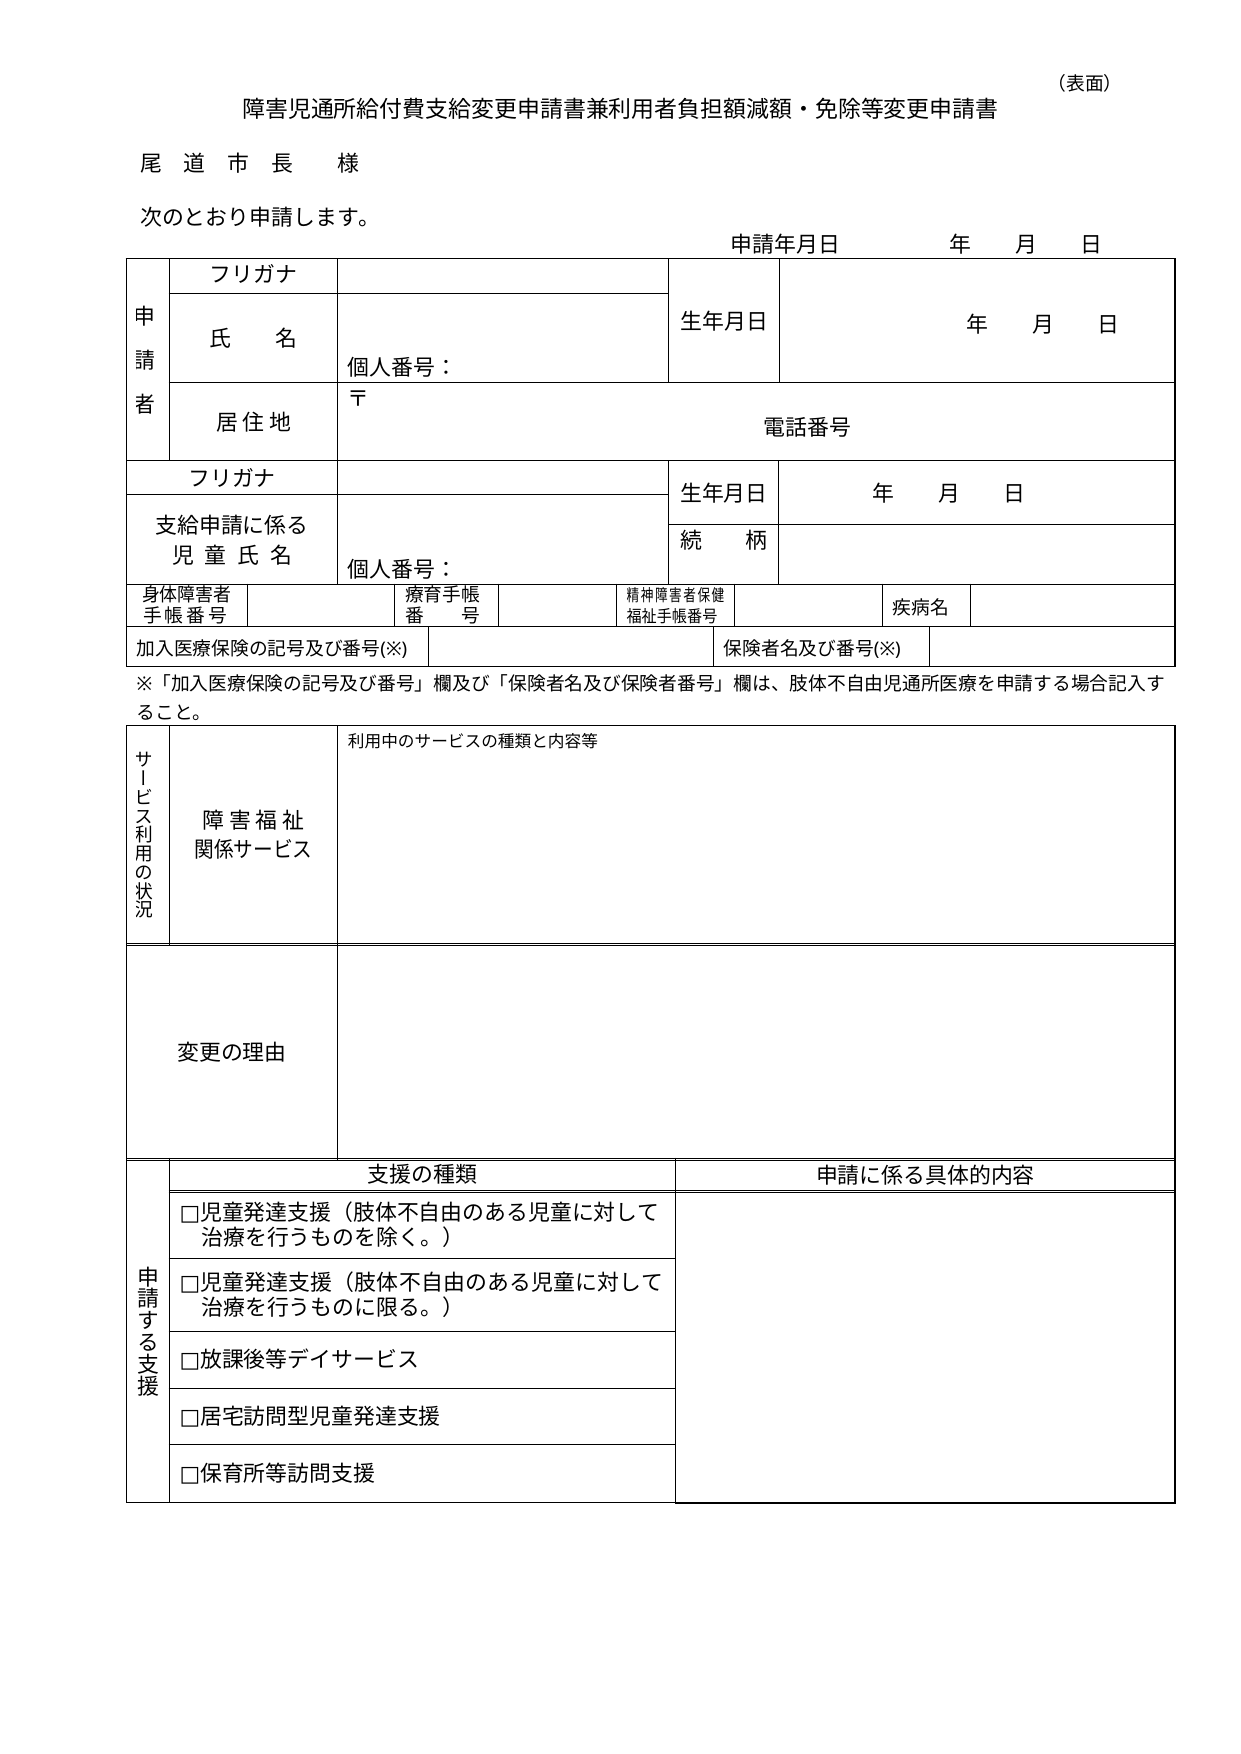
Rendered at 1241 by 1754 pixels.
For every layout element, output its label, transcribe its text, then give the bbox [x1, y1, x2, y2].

table_cell サービス利用の状況 [127, 726, 169, 943]
table_cell 氏 名 [170, 294, 337, 382]
table_cell 生年月日 [669, 461, 778, 523]
table_cell フリガナ [127, 461, 337, 494]
table_cell 保険者名及び番号(※) [714, 627, 929, 666]
table_cell □保育所等訪問支援 [170, 1445, 675, 1502]
text 障害児通所給付費支給変更申請書兼利用者負担額減額・免除等変更申請書 [118, 96, 1122, 123]
table_cell □放課後等デイサービス [170, 1332, 675, 1388]
table_cell [676, 1193, 1174, 1502]
table_header 申 請 者 [127, 259, 169, 460]
text （表面） [118, 69, 1122, 96]
table_cell [338, 461, 668, 494]
table_header 年 月 日 [780, 259, 1174, 382]
table_cell 個人番号： [338, 294, 668, 382]
table_cell 支援の種類 [170, 1161, 675, 1190]
table_cell [499, 585, 616, 626]
table_cell [971, 585, 1174, 626]
table_cell 年 月 日 [779, 461, 1174, 523]
table_cell [429, 627, 713, 666]
table_cell 加入医療保険の記号及び番号(※) [127, 627, 428, 666]
table_cell 利用中のサービスの種類と内容等 [338, 726, 1174, 943]
table_cell [735, 585, 882, 626]
table_cell 個人番号： [338, 495, 668, 583]
table_cell 精神障害者保健福祉手帳番号 [617, 585, 734, 626]
table_cell 居住地 [170, 383, 337, 460]
table_header 生年月日 [669, 259, 779, 382]
table_header フリガナ [170, 259, 337, 292]
table_cell ※「加入医療保険の記号及び番号」欄及び「保険者名及び保険者番号」欄は、肢体不自由児通所医療を申請する場合記入すること。 [126, 667, 1175, 725]
table_cell [930, 627, 1174, 666]
table_cell 障害福祉 関係サービス [170, 726, 337, 943]
table_header [338, 259, 668, 292]
text 尾 道 市 長 様 [118, 150, 1122, 177]
text 次のとおり申請します。 [118, 204, 1122, 231]
table_cell 変更の理由 [127, 946, 337, 1157]
table_cell 申請に係る具体的内容 [676, 1161, 1174, 1190]
table_cell 続 柄 [669, 525, 778, 583]
table_cell 身体障害者 手帳番号 [127, 585, 247, 626]
table_cell 支給申請に係る 児童氏名 [127, 495, 337, 583]
table_cell 申請する支援 [127, 1161, 169, 1502]
table_cell □児童発達支援（肢体不自由のある児童に対して治療を行うものを除く。） [170, 1193, 675, 1258]
table_cell □居宅訪問型児童発達支援 [170, 1389, 675, 1444]
table_cell 疾病名 [883, 585, 970, 626]
table_cell □児童発達支援（肢体不自由のある児童に対して治療を行うものに限る。） [170, 1259, 675, 1331]
table_cell [779, 525, 1174, 583]
table_cell [338, 946, 1174, 1157]
table_cell 〒 電話番号 [338, 383, 1174, 460]
table_cell [248, 585, 394, 626]
text 申請年月日 年 月 日 [140, 231, 1122, 258]
table_cell 療育手帳 番 号 [395, 585, 498, 626]
